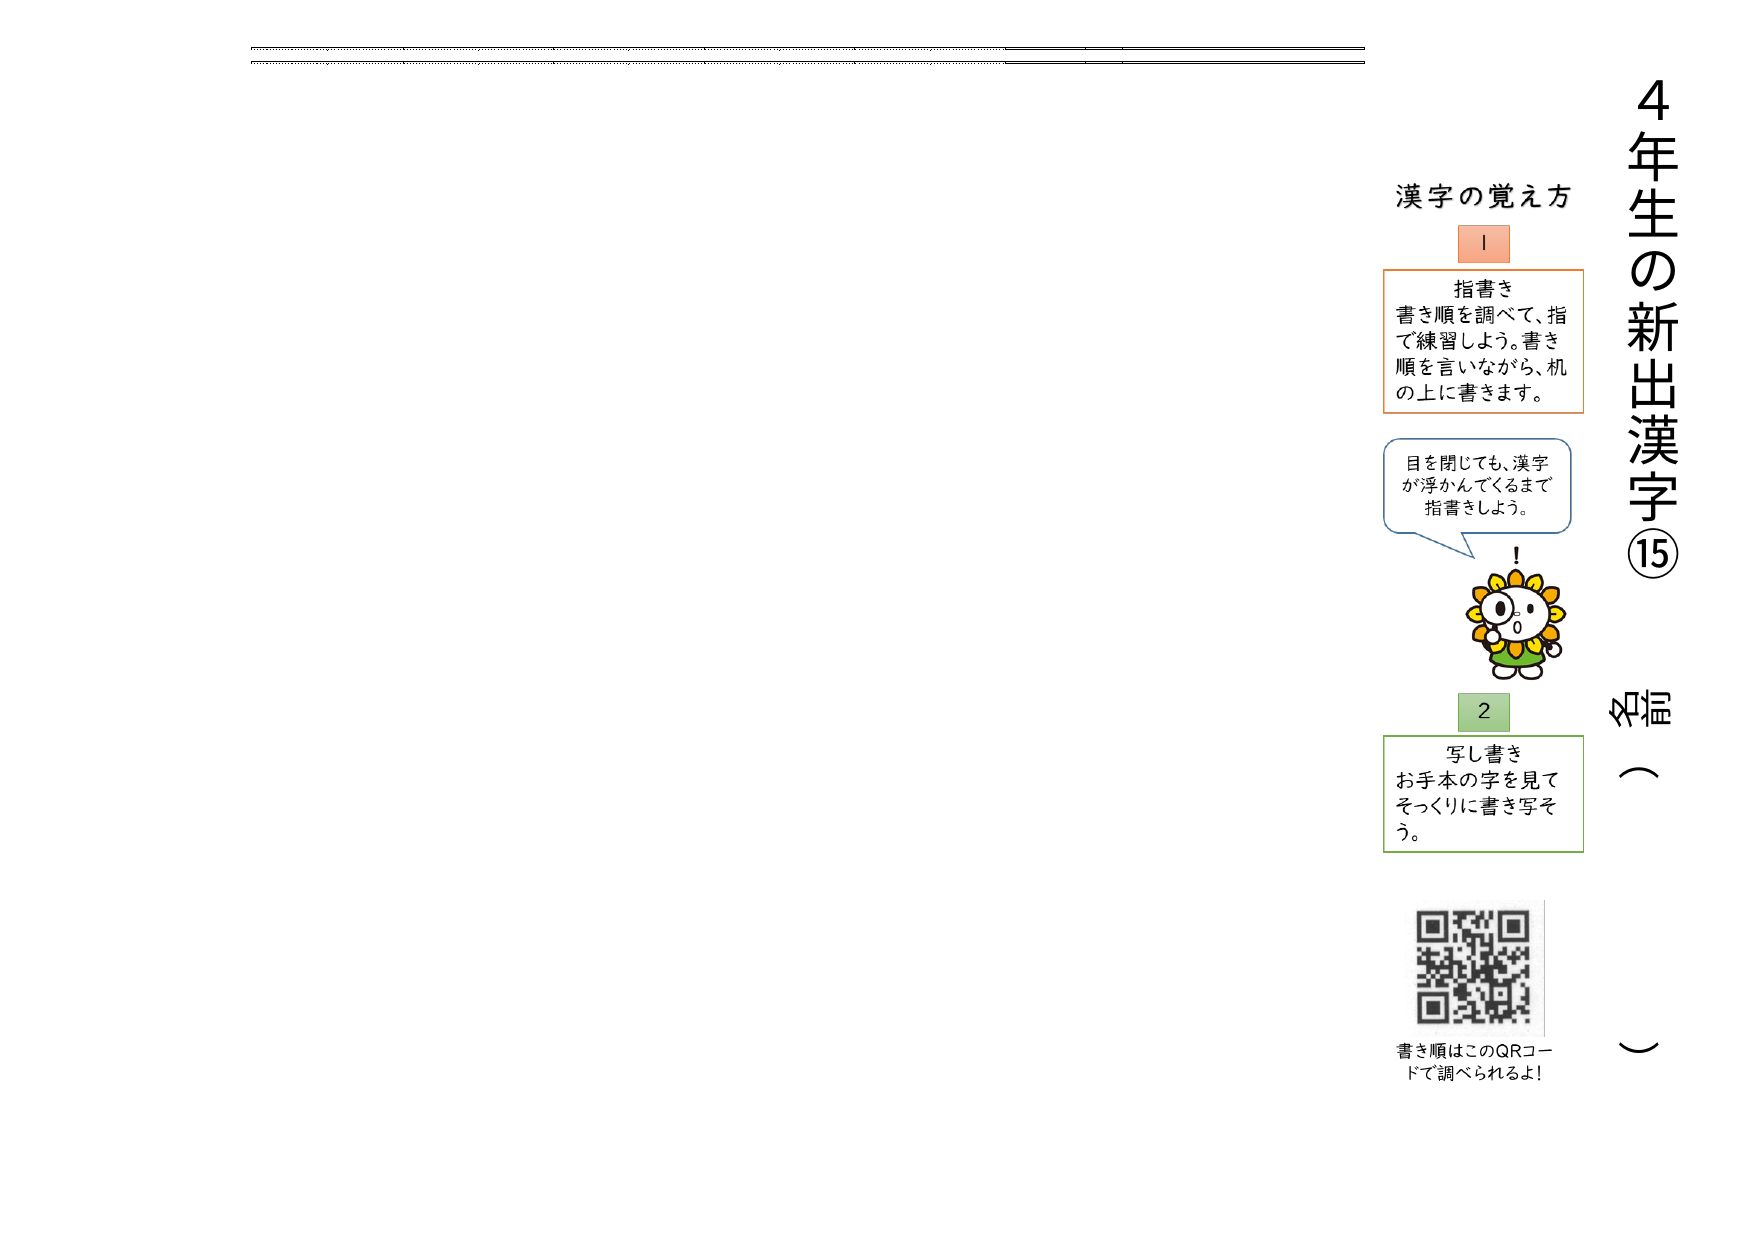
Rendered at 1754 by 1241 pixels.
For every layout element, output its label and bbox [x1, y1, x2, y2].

picture [1383, 900, 1566, 1096]
picture [1376, 170, 1592, 859]
